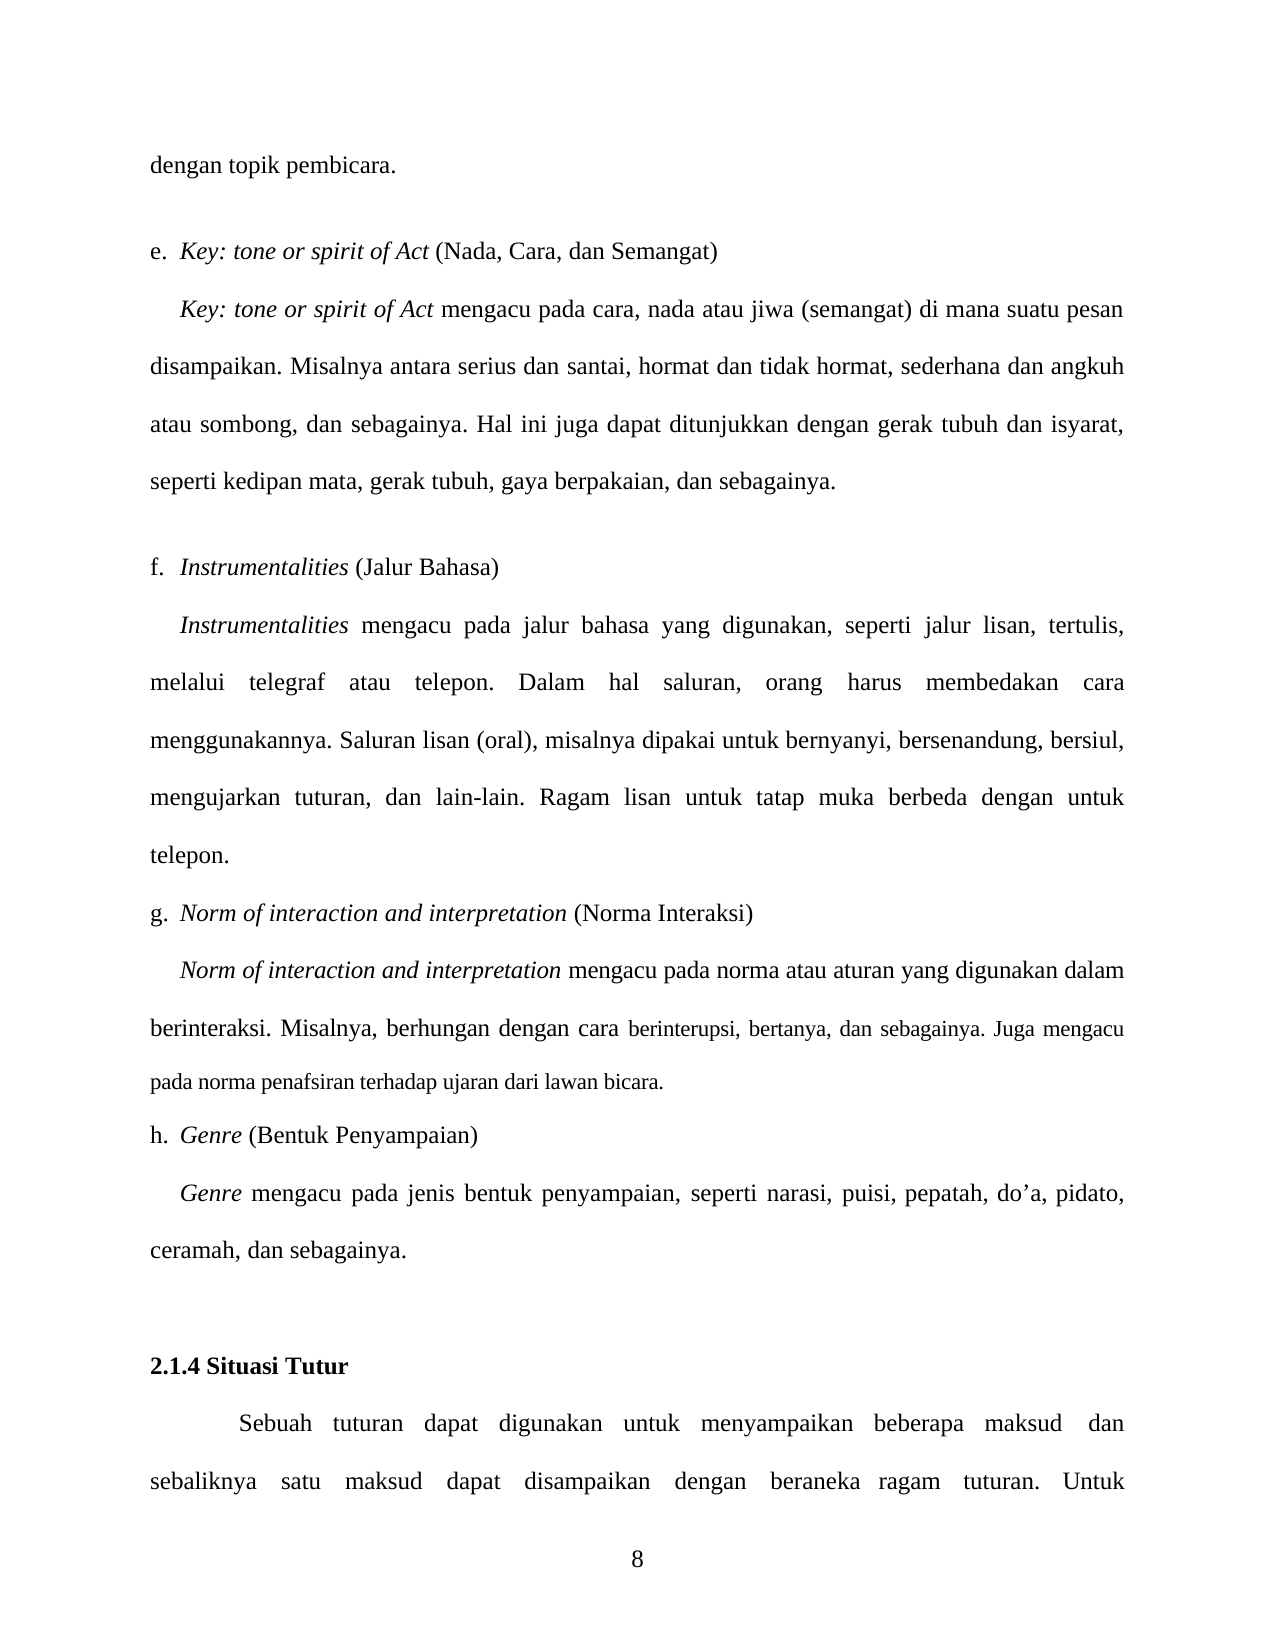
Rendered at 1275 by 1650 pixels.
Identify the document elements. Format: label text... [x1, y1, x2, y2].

list Key: tone or spirit of Act (Nada, Cara, dan Semangat) [150, 236, 1125, 265]
list Norm of interaction and interpretation (Norma Interaksi) [150, 898, 1125, 926]
list Genre (Bentuk Penyampaian) [150, 1120, 1125, 1149]
text Genre mengacu pada jenis bentuk penyampaian, seperti narasi, puisi, pepatah, do’a, pidato, ceramah, dan sebagainya. [150, 1178, 1125, 1264]
text Instrumentalities mengacu pada jalur bahasa yang digunakan, seperti jalur lisan, tertulis, melalui telegraf atau telepon. Dalam hal saluran, orang harus membedakan cara menggunakannya. Saluran lisan (oral), misalnya dipakai untuk bernyanyi, bersenandung, bersiul, mengujarkan tuturan, dan lain-lain. Ragam lisan untuk tatap muka berbeda dengan untuk telepon. [150, 610, 1125, 869]
list Instrumentalities (Jalur Bahasa) [150, 552, 1125, 581]
subtitle 2.1.4 Situasi Tutur [150, 1351, 1125, 1380]
text Key: tone or spirit of Act mengacu pada cara, nada atau jiwa (semangat) di mana suatu pesan disampaikan. Misalnya antara serius dan santai, hormat dan tidak hormat, sederhana dan angkuh atau sombong, dan sebagainya. Hal ini juga dapat ditunjukkan dengan gerak tubuh dan isyarat, seperti kedipan mata, gerak tubuh, gaya berpakaian, dan sebagainya. [150, 294, 1125, 495]
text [150, 150, 1125, 179]
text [150, 1408, 1125, 1495]
text Norm of interaction and interpretation mengacu pada norma atau aturan yang digunakan dalam berinteraksi. Misalnya, berhungan dengan cara berinterupsi, bertanya, dan sebagainya. Juga mengacu pada norma penafsiran terhadap ujaran dari lawan bicara. [150, 955, 1125, 1094]
